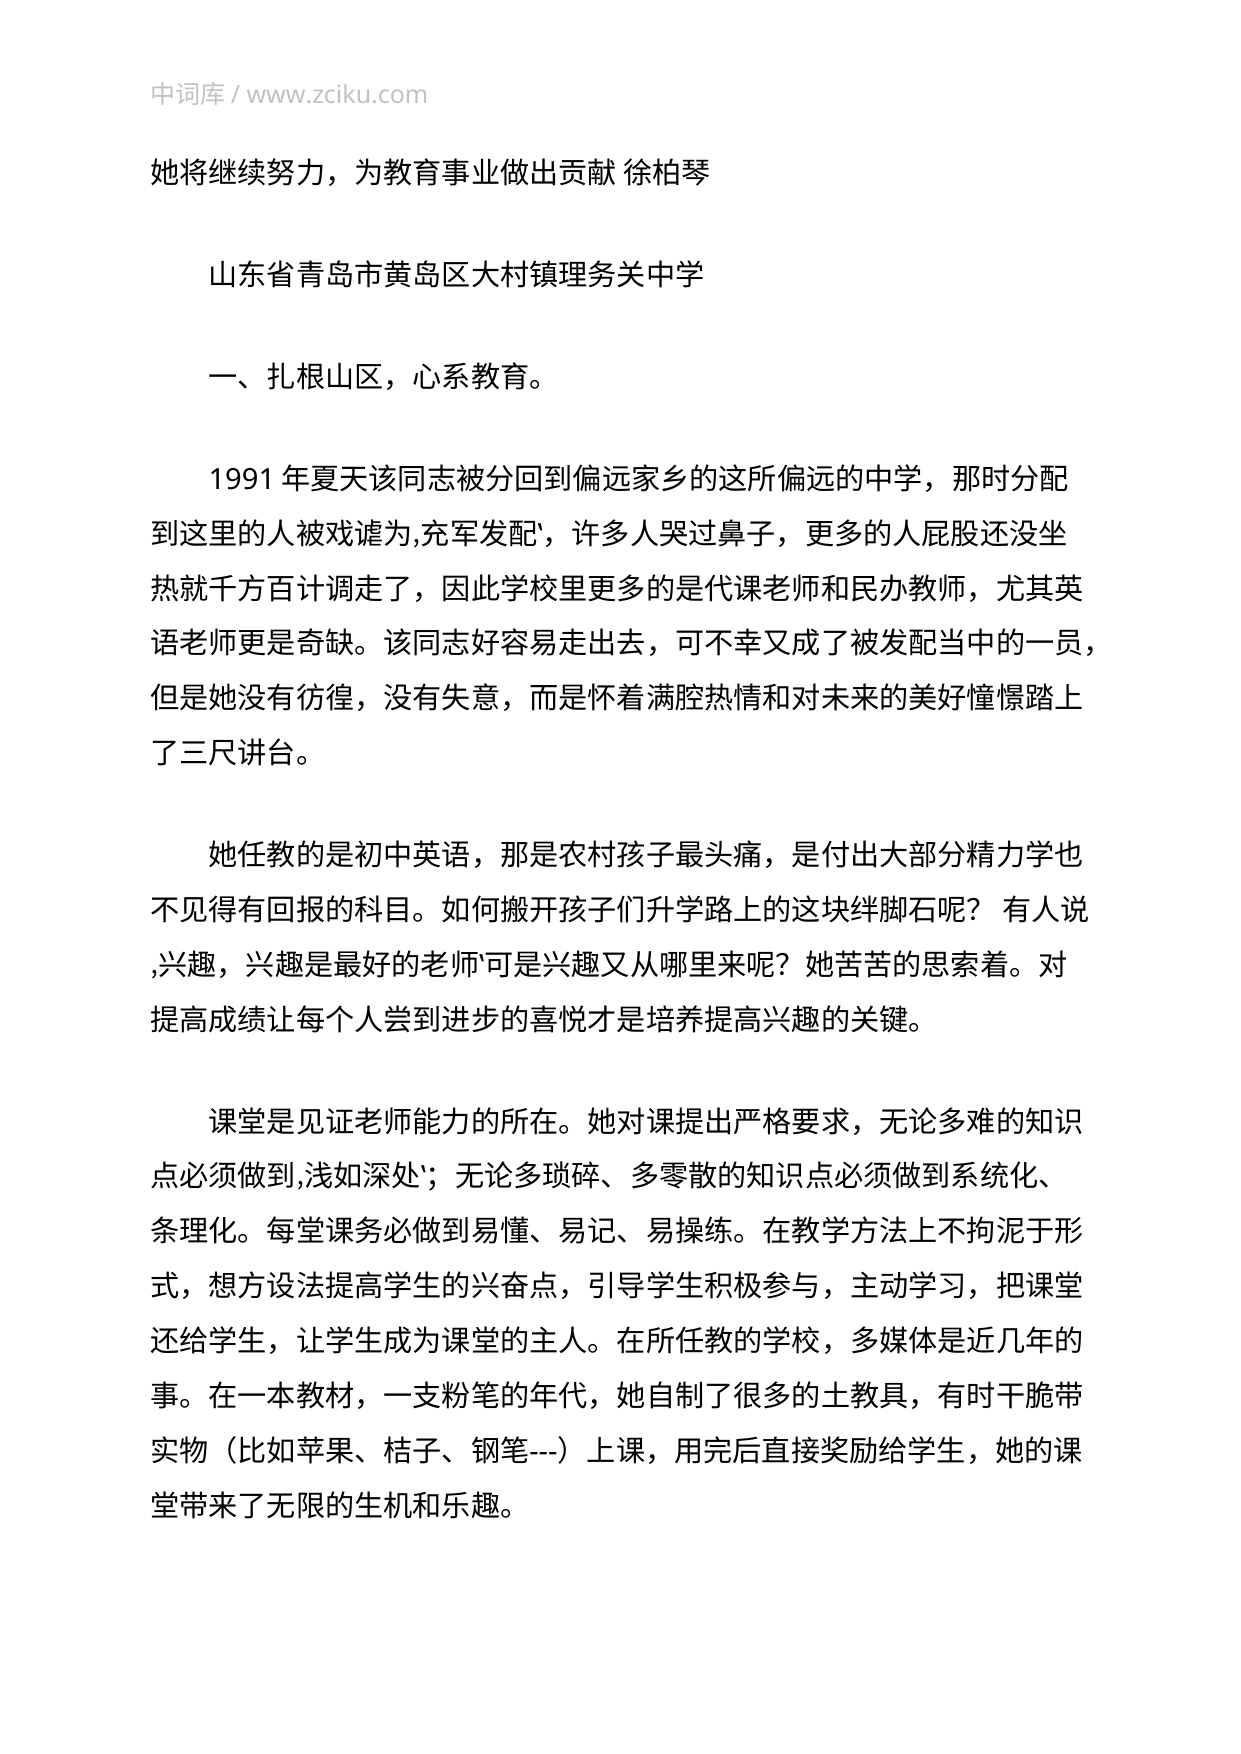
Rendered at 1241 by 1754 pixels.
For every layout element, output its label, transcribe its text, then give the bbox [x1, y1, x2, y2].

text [150, 150, 1090, 192]
text 她任教的是初中英语，那是农村孩子最头痛，是付出大部分精力学也不见得有回报的科目。如何搬开孩子们升学路上的这块绊脚石呢？ 有人说‚兴趣，兴趣是最好的老师‛可是兴趣又从哪里来呢？她苦苦的思索着。对提高成绩让每个人尝到进步的喜悦才是培养提高兴趣的关键。 [150, 832, 1090, 1039]
text 课堂是见证老师能力的所在。她对课提出严格要求，无论多难的知识点必须做到‚浅如深处‛；无论多琐碎、多零散的知识点必须做到系统化、条理化。每堂课务必做到易懂、易记、易操练。在教学方法上不拘泥于形式，想方设法提高学生的兴奋点，引导学生积极参与，主动学习，把课堂还给学生，让学生成为课堂的主人。在所任教的学校，多媒体是近几年的事。在一本教材，一支粉笔的年代，她自制了很多的土教具，有时干脆带实物（比如苹果、桔子、钢笔---）上课，用完后直接奖励给学生，她的课堂带来了无限的生机和乐趣。 [150, 1098, 1090, 1525]
text 山东省青岛市黄岛区大村镇理务关中学 [150, 252, 1090, 294]
text 1991年夏天该同志被分回到偏远家乡的这所偏远的中学，那时分配到这里的人被戏谑为‚充军发配‛，许多人哭过鼻子，更多的人屁股还没坐热就千方百计调走了，因此学校里更多的是代课老师和民办教师，尤其英语老师更是奇缺。该同志好容易走出去，可不幸又成了被发配当中的一员，但是她没有彷徨，没有失意，而是怀着满腔热情和对未来的美好憧憬踏上了三尺讲台。 [150, 455, 1090, 772]
text 一、扎根山区，心系教育。 [150, 353, 1090, 396]
